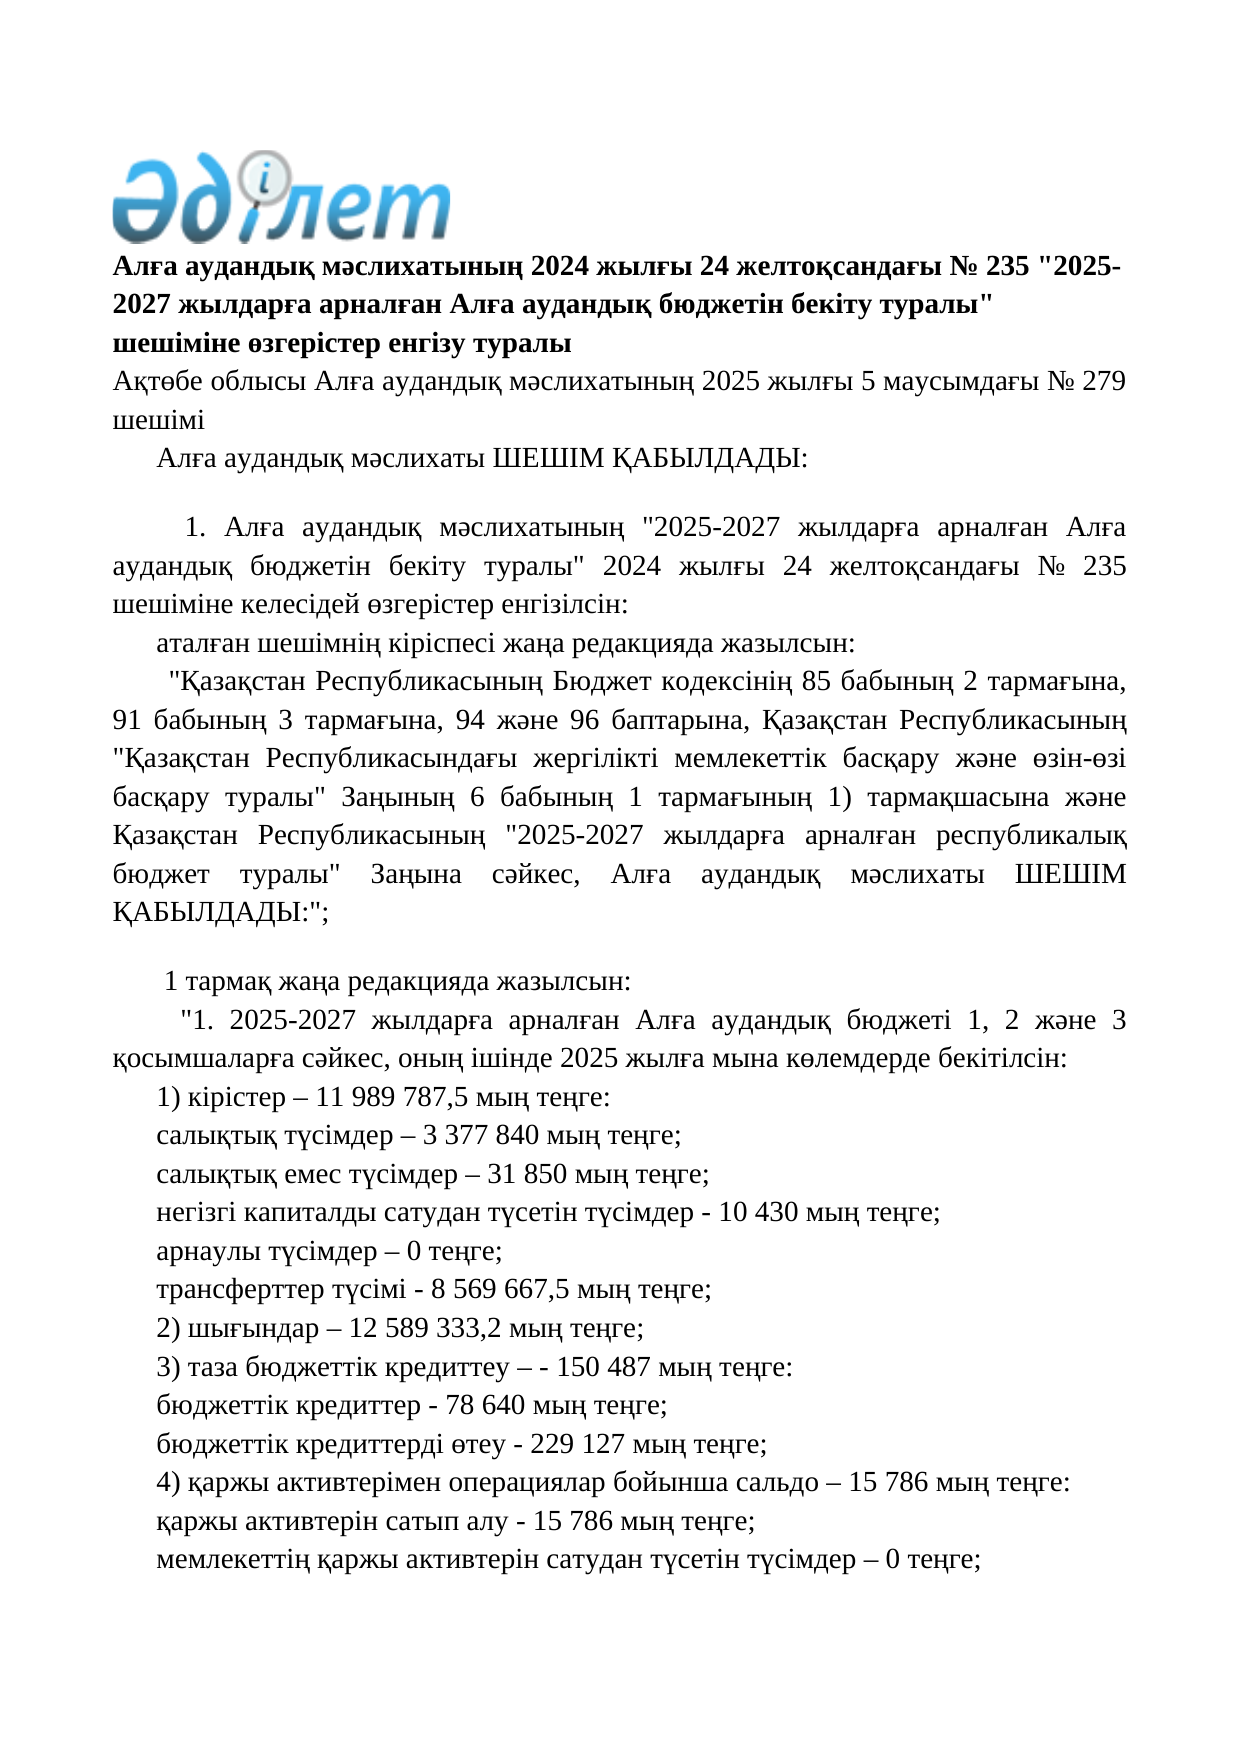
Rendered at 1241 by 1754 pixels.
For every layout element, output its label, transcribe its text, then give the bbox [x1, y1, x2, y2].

text Ақтөбе облысы Алға аудандық мәслихатының 2025 жылғы 5 маусымдағы № 279 шешімі [112, 363, 1128, 435]
text Алға аудандық мәслихаты ШЕШІМ ҚАБЫЛДАДЫ: [112, 440, 1128, 474]
text қаржы активтерін сатып алу - 15 786 мың теңге; [112, 1503, 1128, 1536]
text 3) таза бюджеттік кредиттеу – - 150 487 мың теңге: [112, 1349, 1128, 1382]
text негізгі капиталды сатудан түсетін түсімдер - 10 430 мың теңге; [112, 1194, 1128, 1228]
text Алға аудандық мәслихатының 2024 жылғы 24 желтоқсандағы № 235 "2025-2027 жылдарға арналған Алға аудандық бюджетін бекіту туралы" шешіміне өзгерістер енгізу туралы [112, 248, 1128, 358]
text трансферттер түсімі - 8 569 667,5 мың теңге; [112, 1272, 1128, 1305]
text 2) шығындар – 12 589 333,2 мың теңге; [112, 1310, 1128, 1344]
text 1 тармақ жаңа редакцияда жазылсын: [112, 963, 1128, 997]
text 1) кірістер – 11 989 787,5 мың теңге: [112, 1079, 1128, 1112]
text салықтық емес түсімдер – 31 850 мың теңге; [112, 1156, 1128, 1189]
picture [112, 150, 451, 244]
text 1. Алға аудандық мәслихатының "2025-2027 жылдарға арналған Алға аудандық бюджетін бекіту туралы" 2024 жылғы 24 желтоқсандағы № 235 шешіміне келесідей өзгерістер енгізілсін: [112, 509, 1128, 620]
text бюджеттік кредиттер - 78 640 мың теңге; [112, 1387, 1128, 1421]
text 4) қаржы активтерімен операциялар бойынша сальдо – 15 786 мың теңге: [112, 1464, 1128, 1498]
text "Қазақстан Республикасының Бюджет кодексінің 85 бабының 2 тармағына, 91 бабының 3 тармағына, 94 және 96 баптарына, Қазақстан Республикасының "Қазақстан Республикасындағы жергілікті мемлекеттік басқару және өзін-өзі басқару туралы" Заңының 6 бабының 1 тармағының 1) тармақшасына және Қазақстан Республикасының "2025-2027 жылдарға арналған республикалық бюджет туралы" Заңына сәйкес, Алға аудандық мәслихаты ШЕШІМ ҚАБЫЛДАДЫ:"; [112, 663, 1128, 928]
text бюджеттік кредиттерді өтеу - 229 127 мың теңге; [112, 1426, 1128, 1459]
text салықтық түсімдер – 3 377 840 мың теңге; [112, 1117, 1128, 1151]
text арнаулы түсімдер – 0 теңге; [112, 1233, 1128, 1267]
text аталған шешімнің кіріспесі жаңа редакцияда жазылсын: [112, 625, 1128, 658]
text мемлекеттің қаржы активтерін сатудан түсетін түсімдер – 0 теңге; [112, 1541, 1128, 1575]
text "1. 2025-2027 жылдарға арналған Алға аудандық бюджеті 1, 2 және 3 қосымшаларға сәйкес, оның ішінде 2025 жылға мына көлемдерде бекітілсін: [112, 1002, 1128, 1074]
